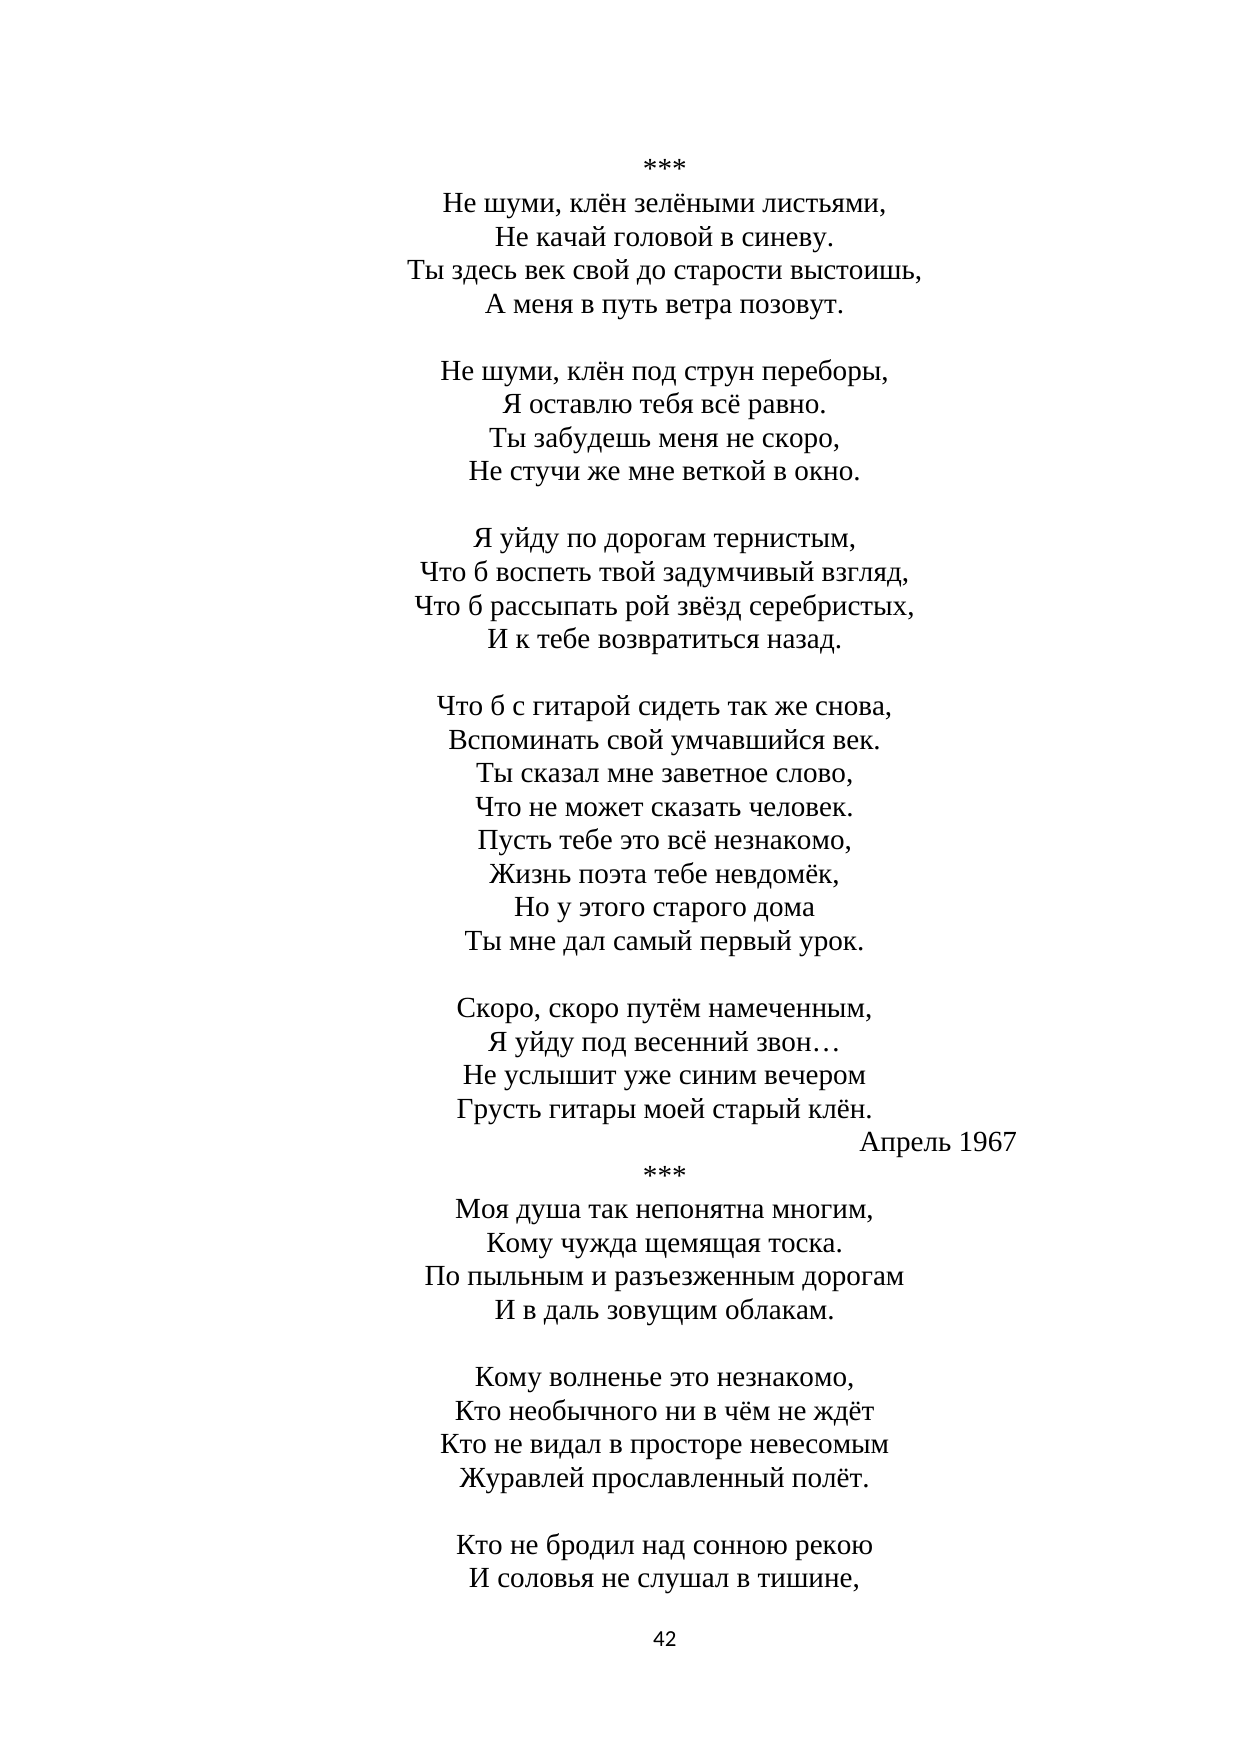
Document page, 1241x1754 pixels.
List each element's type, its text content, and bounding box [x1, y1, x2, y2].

text Ты сказал мне заветное слово, [177, 755, 1152, 789]
text Но у этого старого дома [177, 889, 1152, 923]
text Журавлей прославленный полёт. [177, 1460, 1152, 1493]
text Кто не бродил над сонною рекою [177, 1527, 1152, 1560]
text Не услышит уже синим вечером [177, 1057, 1152, 1091]
text Скоро, скоро путём намеченным, [177, 990, 1152, 1024]
text Ты забудешь меня не скоро, [177, 420, 1152, 453]
text Не шуми, клён под струн переборы, [177, 353, 1152, 386]
text И к тебе возвратиться назад. [177, 621, 1152, 655]
text Кто необычного ни в чём не ждёт [177, 1393, 1152, 1426]
text *** [177, 1158, 1152, 1191]
text Что не может сказать человек. [177, 789, 1152, 822]
text Кому волненье это незнакомо, [177, 1359, 1152, 1393]
text Не качай головой в синеву. [177, 219, 1152, 252]
text Пусть тебе это всё незнакомо, [177, 822, 1152, 856]
text Жизнь поэта тебе невдомёк, [177, 856, 1152, 889]
text Кто не видал в просторе невесомым [177, 1426, 1152, 1460]
text Ты здесь век свой до старости выстоишь, [177, 252, 1152, 286]
text Я уйду по дорогам тернистым, [177, 521, 1152, 554]
text А меня в путь ветра позовут. [177, 286, 1152, 319]
text Что б рассыпать рой звёзд серебристых, [177, 588, 1152, 621]
text Вспоминать свой умчавшийся век. [177, 722, 1152, 755]
text И в даль зовущим облакам. [177, 1292, 1152, 1326]
text Грусть гитары моей старый клён. [177, 1091, 1152, 1124]
text Я уйду под весенний звон… [177, 1024, 1152, 1057]
text Кому чужда щемящая тоска. [177, 1225, 1152, 1258]
text И соловья не слушал в тишине, [177, 1560, 1152, 1594]
text Не шуми, клён зелёными листьями, [177, 185, 1152, 219]
text Моя душа так непонятна многим, [177, 1191, 1152, 1225]
text Ты мне дал самый первый урок. [177, 923, 1152, 957]
text Что б с гитарой сидеть так же снова, [177, 688, 1152, 722]
text Я оставлю тебя всё равно. [177, 386, 1152, 420]
text Не стучи же мне веткой в окно. [177, 453, 1152, 487]
text По пыльным и разъезженным дорогам [177, 1258, 1152, 1292]
text *** [177, 152, 1152, 185]
text Апрель 1967 [177, 1124, 1152, 1158]
text Что б воспеть твой задумчивый взгляд, [177, 554, 1152, 588]
